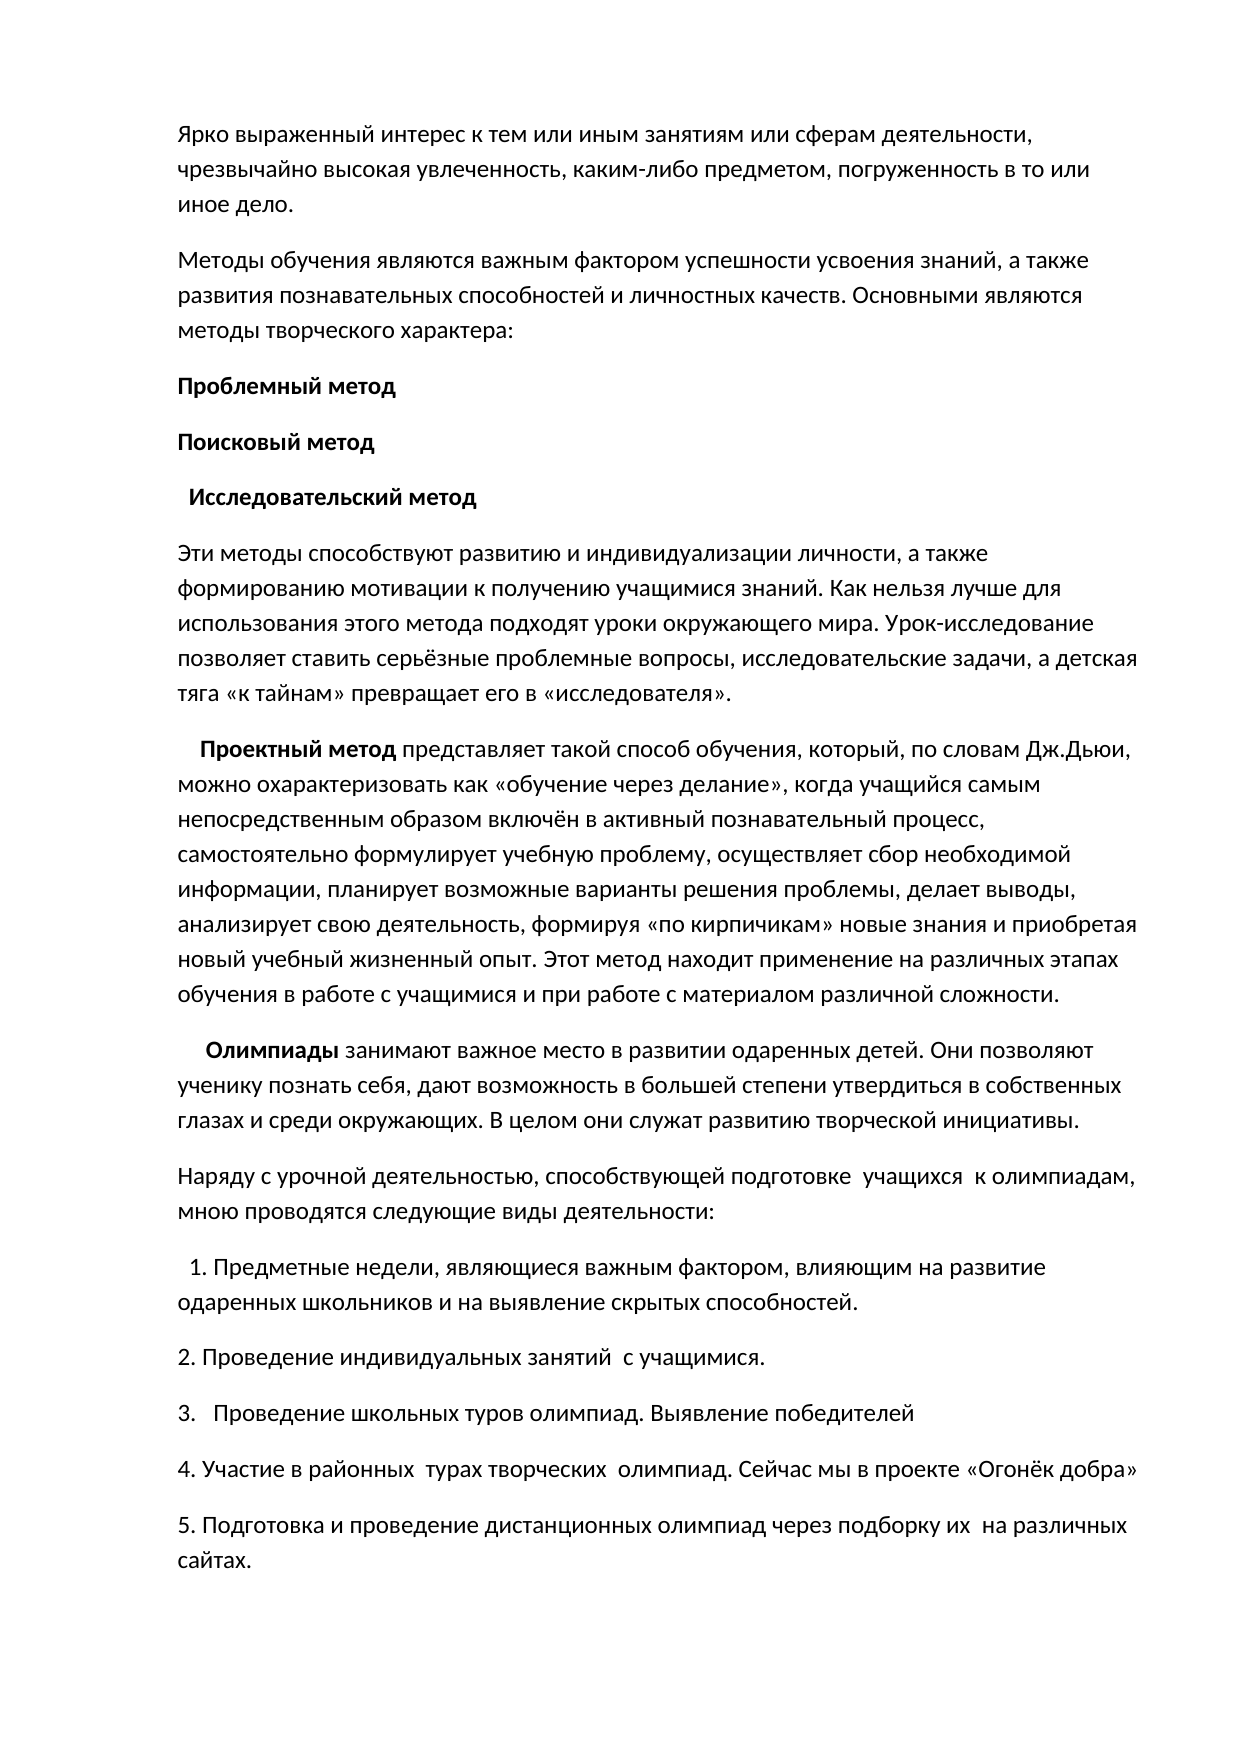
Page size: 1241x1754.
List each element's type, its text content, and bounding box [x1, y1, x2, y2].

text Наряду с урочной деятельностью, способствующей подготовке учащихся к олимпиадам, мною проводятся следующие виды деятельности: [177, 1160, 1152, 1225]
text 2. Проведение индивидуальных занятий с учащимися. [177, 1341, 1152, 1372]
text 3. Проведение школьных туров олимпиад. Выявление победителей [177, 1397, 1152, 1428]
text Олимпиады занимают важное место в развитии одаренных детей. Они позволяют ученику познать себя, дают возможность в большей степени утвердиться в собственных глазах и среди окружающих. В целом они служат развитию творческой инициативы. [177, 1034, 1152, 1134]
text Поисковый метод [177, 426, 1152, 456]
text Проектный метод представляет такой способ обучения, который, по словам Дж.Дьюи, можно охарактеризовать как «обучение через делание», когда учащийся самым непосредственным образом включён в активный познавательный процесс, самостоятельно формулирует учебную проблему, осуществляет сбор необходимой информации, планирует возможные варианты решения проблемы, делает выводы, анализирует свою деятельность, формируя «по кирпичикам» новые знания и приобретая новый учебный жизненный опыт. Этот метод находит применение на различных этапах обучения в работе с учащимися и при работе с материалом различной сложности. [177, 733, 1152, 1009]
text 1. Предметные недели, являющиеся важным фактором, влияющим на развитие одаренных школьников и на выявление скрытых способностей. [177, 1251, 1152, 1316]
text Эти методы способствуют развитию и индивидуализации личности, а также формированию мотивации к получению учащимися знаний. Как нельзя лучше для использования этого метода подходят уроки окружающего мира. Урок-исследование позволяет ставить серьёзные проблемные вопросы, исследовательские задачи, а детская тяга «к тайнам» превращает его в «исследователя». [177, 537, 1152, 708]
text Исследовательский метод [177, 481, 1152, 512]
text Методы обучения являются важным фактором успешности усвоения знаний, а также развития познавательных способностей и личностных качеств. Основными являются методы творческого характера: [177, 244, 1152, 344]
text 4. Участие в районных турах творческих олимпиад. Сейчас мы в проекте «Огонёк добра» [177, 1453, 1152, 1484]
text 5. Подготовка и проведение дистанционных олимпиад через подборку их на различных сайтах. [177, 1509, 1152, 1574]
text Ярко выраженный интерес к тем или иным занятиям или сферам деятельности, чрезвычайно высокая увлеченность, каким-либо предметом, погруженность в то или иное дело. [177, 118, 1152, 219]
text Проблемный метод [177, 370, 1152, 400]
